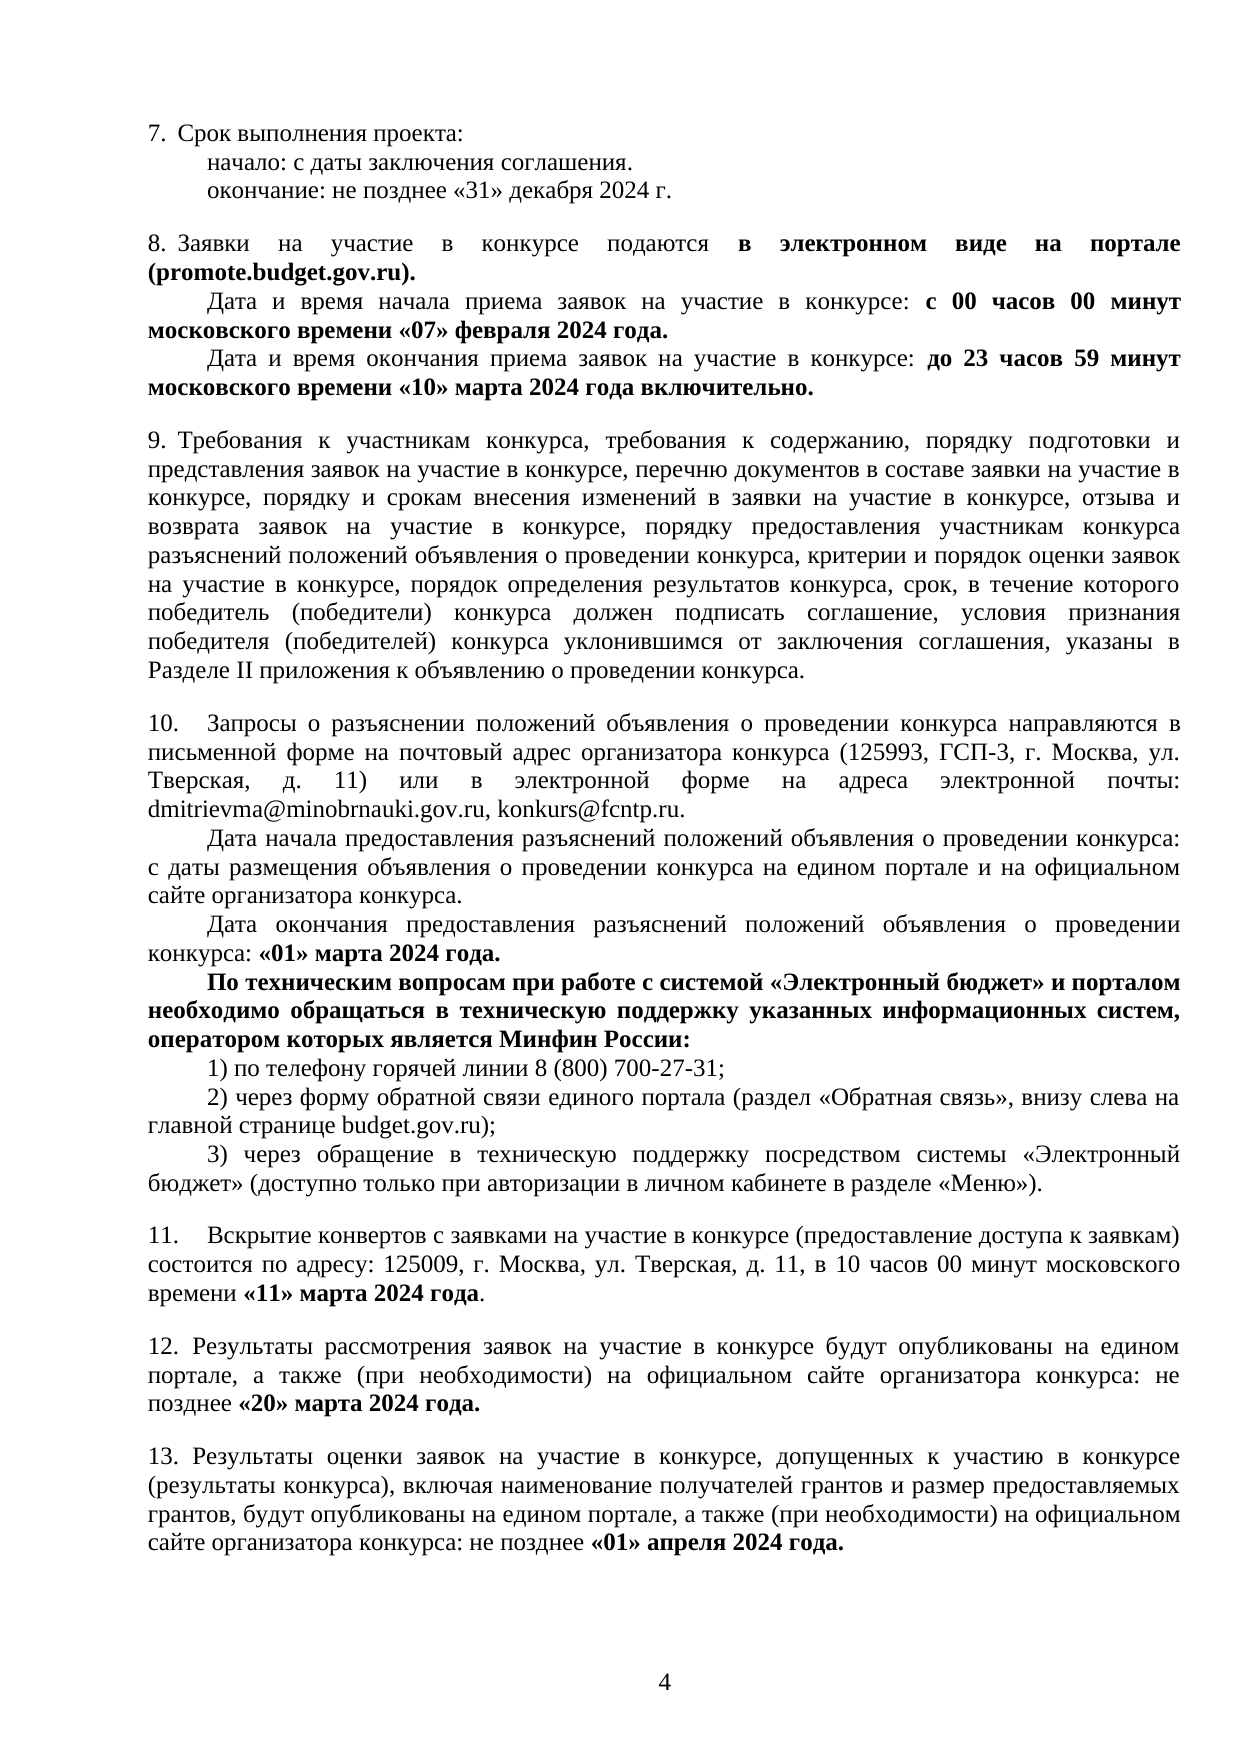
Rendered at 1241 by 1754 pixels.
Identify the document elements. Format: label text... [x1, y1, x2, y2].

text окончание: не позднее «31» декабря 2024 г. [148, 176, 1181, 204]
list Результаты оценки заявок на участие в конкурсе, допущенных к участию в конкурсе (результаты конкурса), включая наименование получателей грантов и размер предоставляемых грантов, будут опубликованы на едином портале, а также (при необходимости) на официальном сайте организатора конкурса: не позднее «01» апреля 2024 года. [148, 1441, 1181, 1556]
list Запросы о разъяснении положений объявления о проведении конкурса направляются в письменной форме на почтовый адрес организатора конкурса (125993, ГСП-3, г. Москва, ул. Тверская, д. 11) или в электронной форме на адреса электронной почты: dmitrievma@minobrnauki.gov.ru, konkurs@fcntp.ru. [148, 708, 1181, 823]
list Требования к участникам конкурса, требования к содержанию, порядку подготовки и представления заявок на участие в конкурсе, перечню документов в составе заявки на участие в конкурсе, порядку и срокам внесения изменений в заявки на участие в конкурсе, отзыва и возврата заявок на участие в конкурсе, порядку предоставления участникам конкурса разъяснений положений объявления о проведении конкурса, критерии и порядок оценки заявок на участие в конкурсе, порядок определения результатов конкурса, срок, в течение которого победитель (победители) конкурса должен подписать соглашение, условия признания победителя (победителей) конкурса уклонившимся от заключения соглашения, указаны в Разделе II приложения к объявлению о проведении конкурса. [148, 425, 1181, 684]
text Дата и время окончания приема заявок на участие в конкурсе: до 23 часов 59 минут московского времени «10» марта 2024 года включительно. [148, 343, 1181, 401]
text Дата и время начала приема заявок на участие в конкурсе: с 00 часов 00 минут московского времени «07» февраля 2024 года. [148, 286, 1181, 343]
text 1) по телефону горячей линии 8 (800) 700-27-31; [148, 1053, 1181, 1082]
text Дата начала предоставления разъяснений положений объявления о проведении конкурса: с даты размещения объявления о проведении конкурса на едином портале и на официальном сайте организатора конкурса. [148, 823, 1181, 909]
list Заявки на участие в конкурсе подаются в электронном виде на портале (promote.budget.gov.ru). [148, 228, 1181, 286]
text По техническим вопросам при работе с системой «Электронный бюджет» и порталом необходимо обращаться в техническую поддержку указанных информационных систем, оператором которых является Минфин России: [148, 967, 1181, 1053]
list Вскрытие конвертов с заявками на участие в конкурсе (предоставление доступа к заявкам) состоится по адресу: 125009, г. Москва, ул. Тверская, д. 11, в 10 часов 00 минут московского времени «11» марта 2024 года. [148, 1221, 1181, 1307]
text Дата окончания предоставления разъяснений положений объявления о проведении конкурса: «01» марта 2024 года. [148, 909, 1181, 967]
list Срок выполнения проекта: [148, 118, 1181, 147]
text 3) через обращение в техническую поддержку посредством системы «Электронный бюджет» (доступно только при авторизации в личном кабинете в разделе «Меню»). [148, 1139, 1181, 1197]
text 2) через форму обратной связи единого портала (раздел «Обратная связь», внизу слева на главной странице budget.gov.ru); [148, 1082, 1181, 1139]
text начало: с даты заключения соглашения. [148, 147, 1181, 176]
list Результаты рассмотрения заявок на участие в конкурсе будут опубликованы на едином портале, а также (при необходимости) на официальном сайте организатора конкурса: не позднее «20» марта 2024 года. [148, 1331, 1181, 1417]
